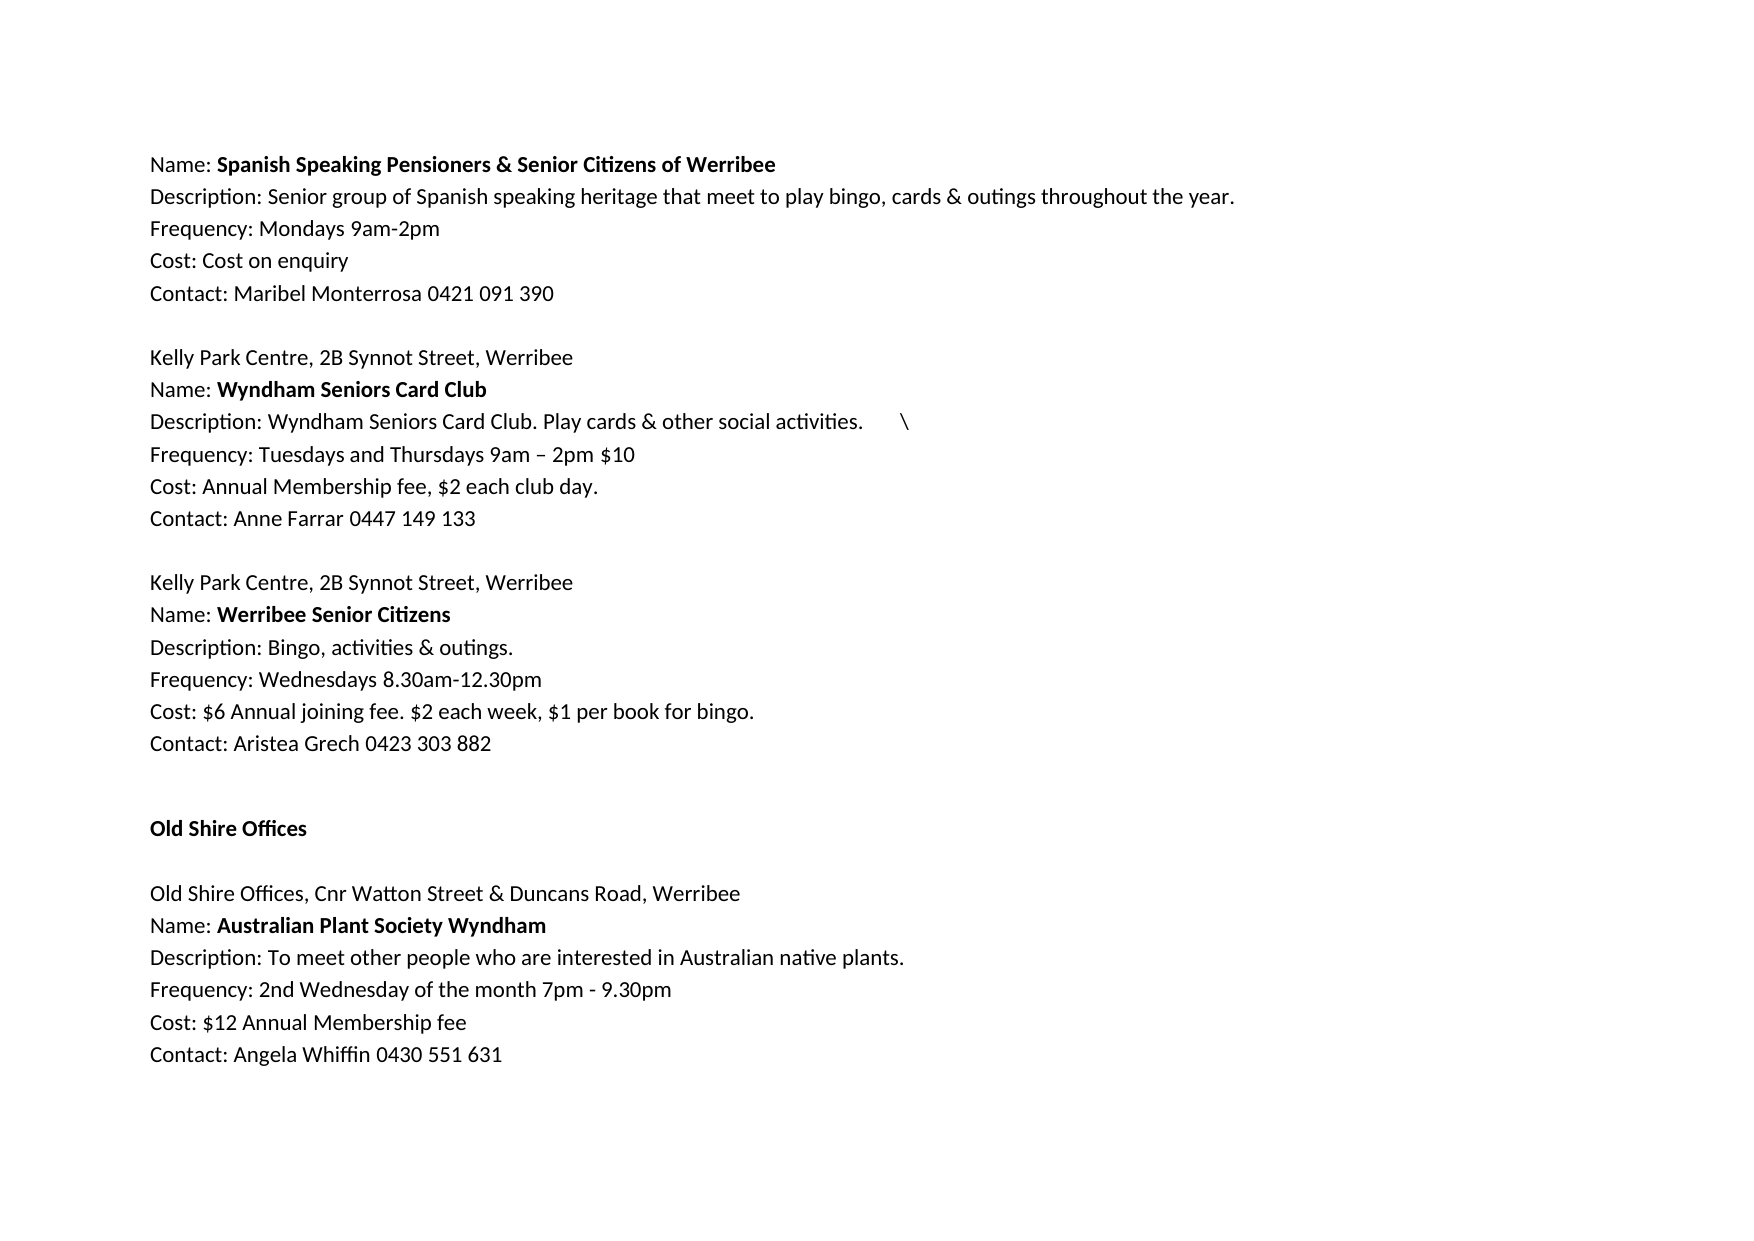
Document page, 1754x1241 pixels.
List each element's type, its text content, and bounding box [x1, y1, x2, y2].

text Contact: Anne Farrar 0447 149 133 [150, 504, 1604, 532]
text Frequency: Tuesdays and Thursdays 9am – 2pm $10 [150, 440, 1604, 468]
text Frequency: Wednesdays 8.30am-12.30pm [150, 665, 1604, 693]
text Cost: $12 Annual Membership fee [150, 1008, 1604, 1036]
text Description: To meet other people who are interested in Australian native plants. [150, 943, 1604, 971]
text Description: Wyndham Seniors Card Club. Play cards & other social activities. \ [150, 407, 1604, 436]
text Cost: Annual Membership fee, $2 each club day. [150, 472, 1604, 500]
text Name: Spanish Speaking Pensioners & Senior Citizens of Werribee [150, 150, 1604, 178]
text Description: Bingo, activities & outings. [150, 633, 1604, 661]
text Kelly Park Centre, 2B Synnot Street, Werribee [150, 343, 1604, 371]
text Frequency: 2nd Wednesday of the month 7pm - 9.30pm [150, 976, 1604, 1003]
text Name: Australian Plant Society Wyndham [150, 911, 1604, 939]
text Kelly Park Centre, 2B Synnot Street, Werribee [150, 568, 1604, 596]
text Cost: Cost on enquiry [150, 247, 1604, 274]
text Contact: Angela Whiffin 0430 551 631 [150, 1040, 1604, 1068]
text Name: Wyndham Seniors Card Club [150, 375, 1604, 403]
text Contact: Maribel Monterrosa 0421 091 390 [150, 279, 1604, 307]
text Frequency: Mondays 9am-2pm [150, 214, 1604, 242]
text Contact: Aristea Grech 0423 303 882 [150, 729, 1604, 757]
text Description: Senior group of Spanish speaking heritage that meet to play bingo, cards & outings throughout the year. [150, 182, 1604, 210]
text Name: Werribee Senior Citizens [150, 601, 1604, 629]
text Old Shire Offices, Cnr Watton Street & Duncans Road, Werribee [150, 879, 1604, 907]
subtitle Old Shire Offices [150, 814, 1604, 843]
text Cost: $6 Annual joining fee. $2 each week, $1 per book for bingo. [150, 697, 1604, 725]
